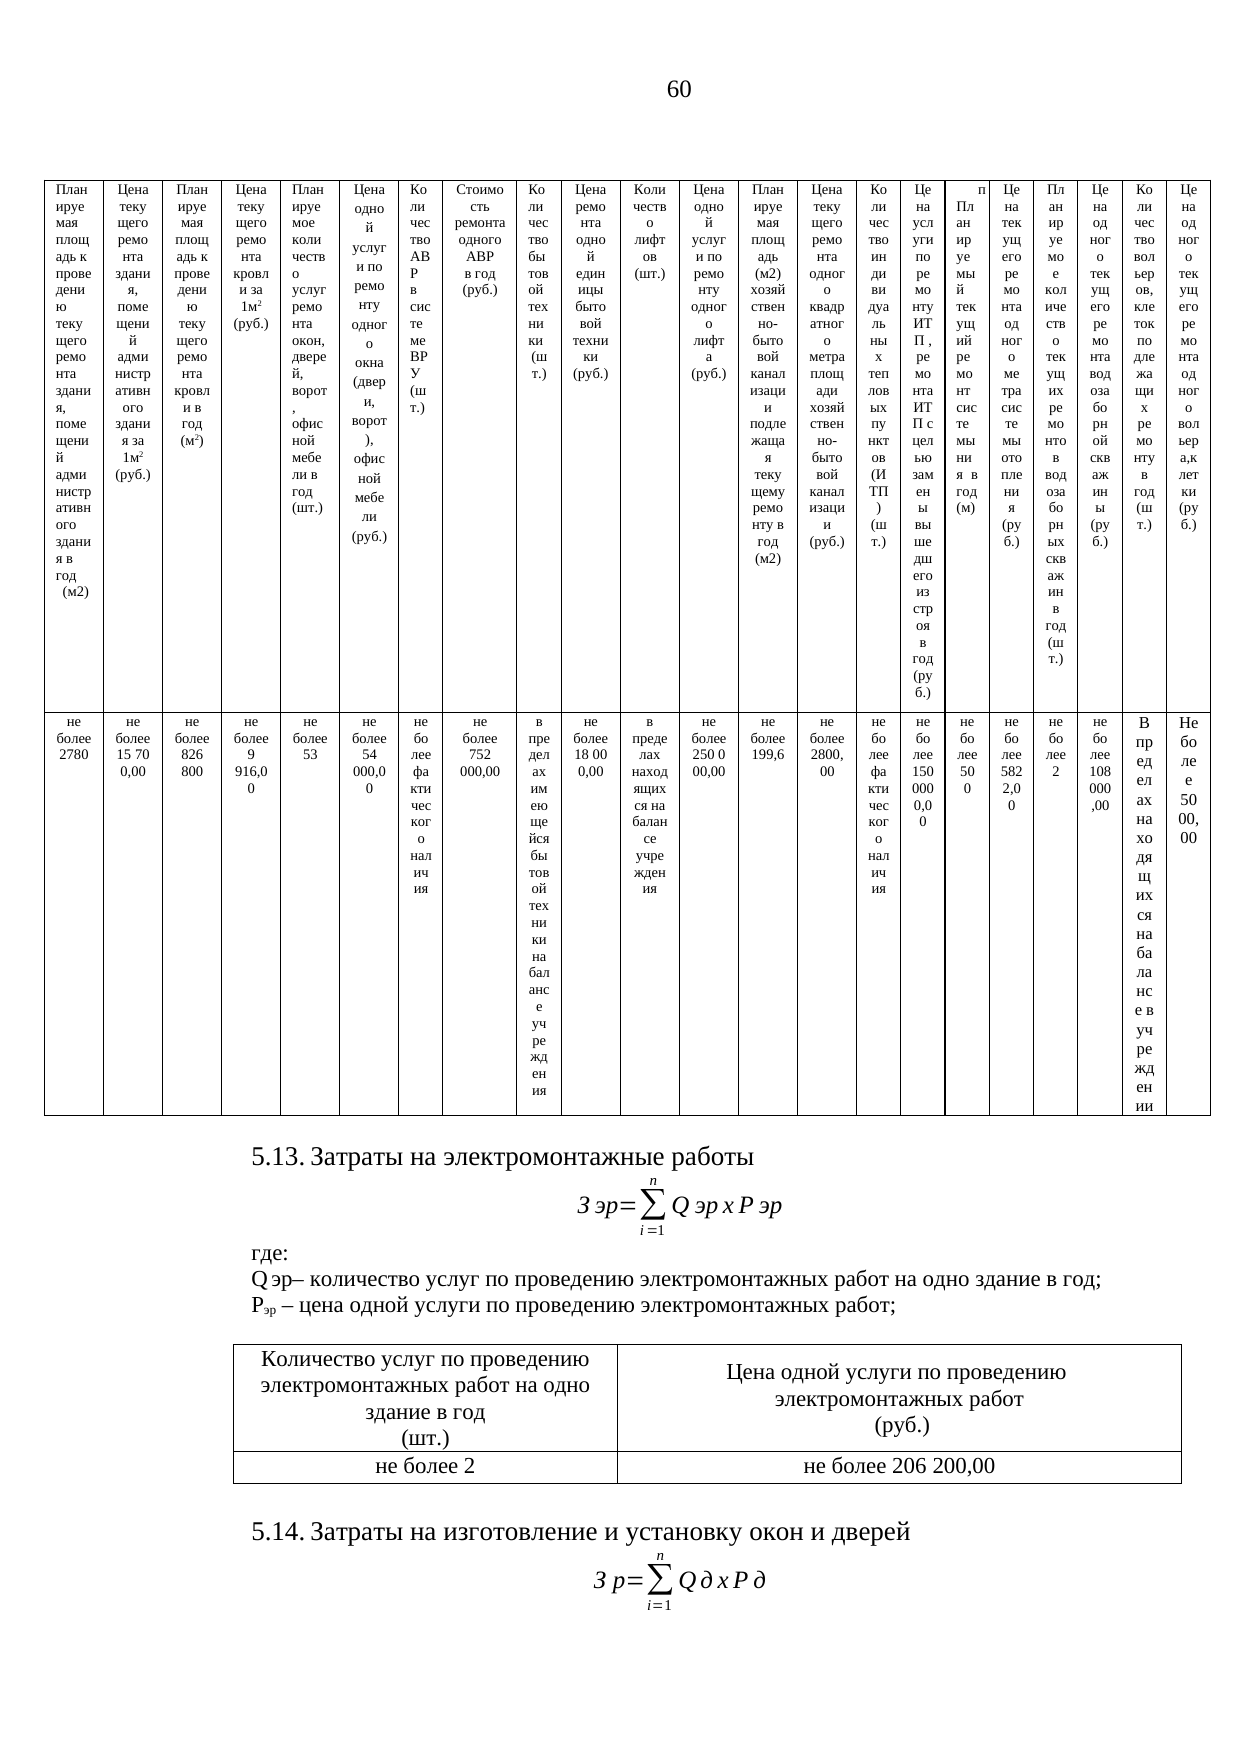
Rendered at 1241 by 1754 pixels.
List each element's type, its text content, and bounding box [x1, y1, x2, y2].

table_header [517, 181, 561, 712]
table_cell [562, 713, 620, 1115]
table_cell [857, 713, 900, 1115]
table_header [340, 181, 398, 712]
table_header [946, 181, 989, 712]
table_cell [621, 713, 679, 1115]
list Затраты на изготовление и установку окон и дверей [177, 1516, 1181, 1547]
text Q эр– количество услуг по проведению электромонтажных работ на одно здание в год; [177, 1265, 1181, 1291]
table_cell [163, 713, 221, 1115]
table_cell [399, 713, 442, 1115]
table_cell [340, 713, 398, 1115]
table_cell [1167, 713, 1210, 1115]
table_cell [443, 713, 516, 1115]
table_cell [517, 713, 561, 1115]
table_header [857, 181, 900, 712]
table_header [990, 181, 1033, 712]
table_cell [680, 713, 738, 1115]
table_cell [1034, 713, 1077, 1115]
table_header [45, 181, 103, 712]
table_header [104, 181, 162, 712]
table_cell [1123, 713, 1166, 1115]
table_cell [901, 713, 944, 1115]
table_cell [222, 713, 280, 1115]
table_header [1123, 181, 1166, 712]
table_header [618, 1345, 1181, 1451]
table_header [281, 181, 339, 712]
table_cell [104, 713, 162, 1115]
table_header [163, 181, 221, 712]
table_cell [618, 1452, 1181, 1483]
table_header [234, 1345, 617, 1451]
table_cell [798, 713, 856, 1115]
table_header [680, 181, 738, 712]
list Затраты на электромонтажные работы [177, 1140, 1181, 1171]
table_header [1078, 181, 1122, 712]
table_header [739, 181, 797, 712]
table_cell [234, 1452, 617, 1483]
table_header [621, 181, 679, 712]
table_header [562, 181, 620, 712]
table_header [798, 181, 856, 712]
text Pэр – цена одной услуги по проведению электромонтажных работ; [177, 1291, 1181, 1318]
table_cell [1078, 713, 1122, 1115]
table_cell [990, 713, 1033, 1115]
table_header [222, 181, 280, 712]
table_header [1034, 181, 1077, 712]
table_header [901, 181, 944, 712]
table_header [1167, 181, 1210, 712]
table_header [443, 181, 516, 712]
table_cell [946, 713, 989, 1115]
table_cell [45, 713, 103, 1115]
text где: [177, 1239, 1181, 1265]
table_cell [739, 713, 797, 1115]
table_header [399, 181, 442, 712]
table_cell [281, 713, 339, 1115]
